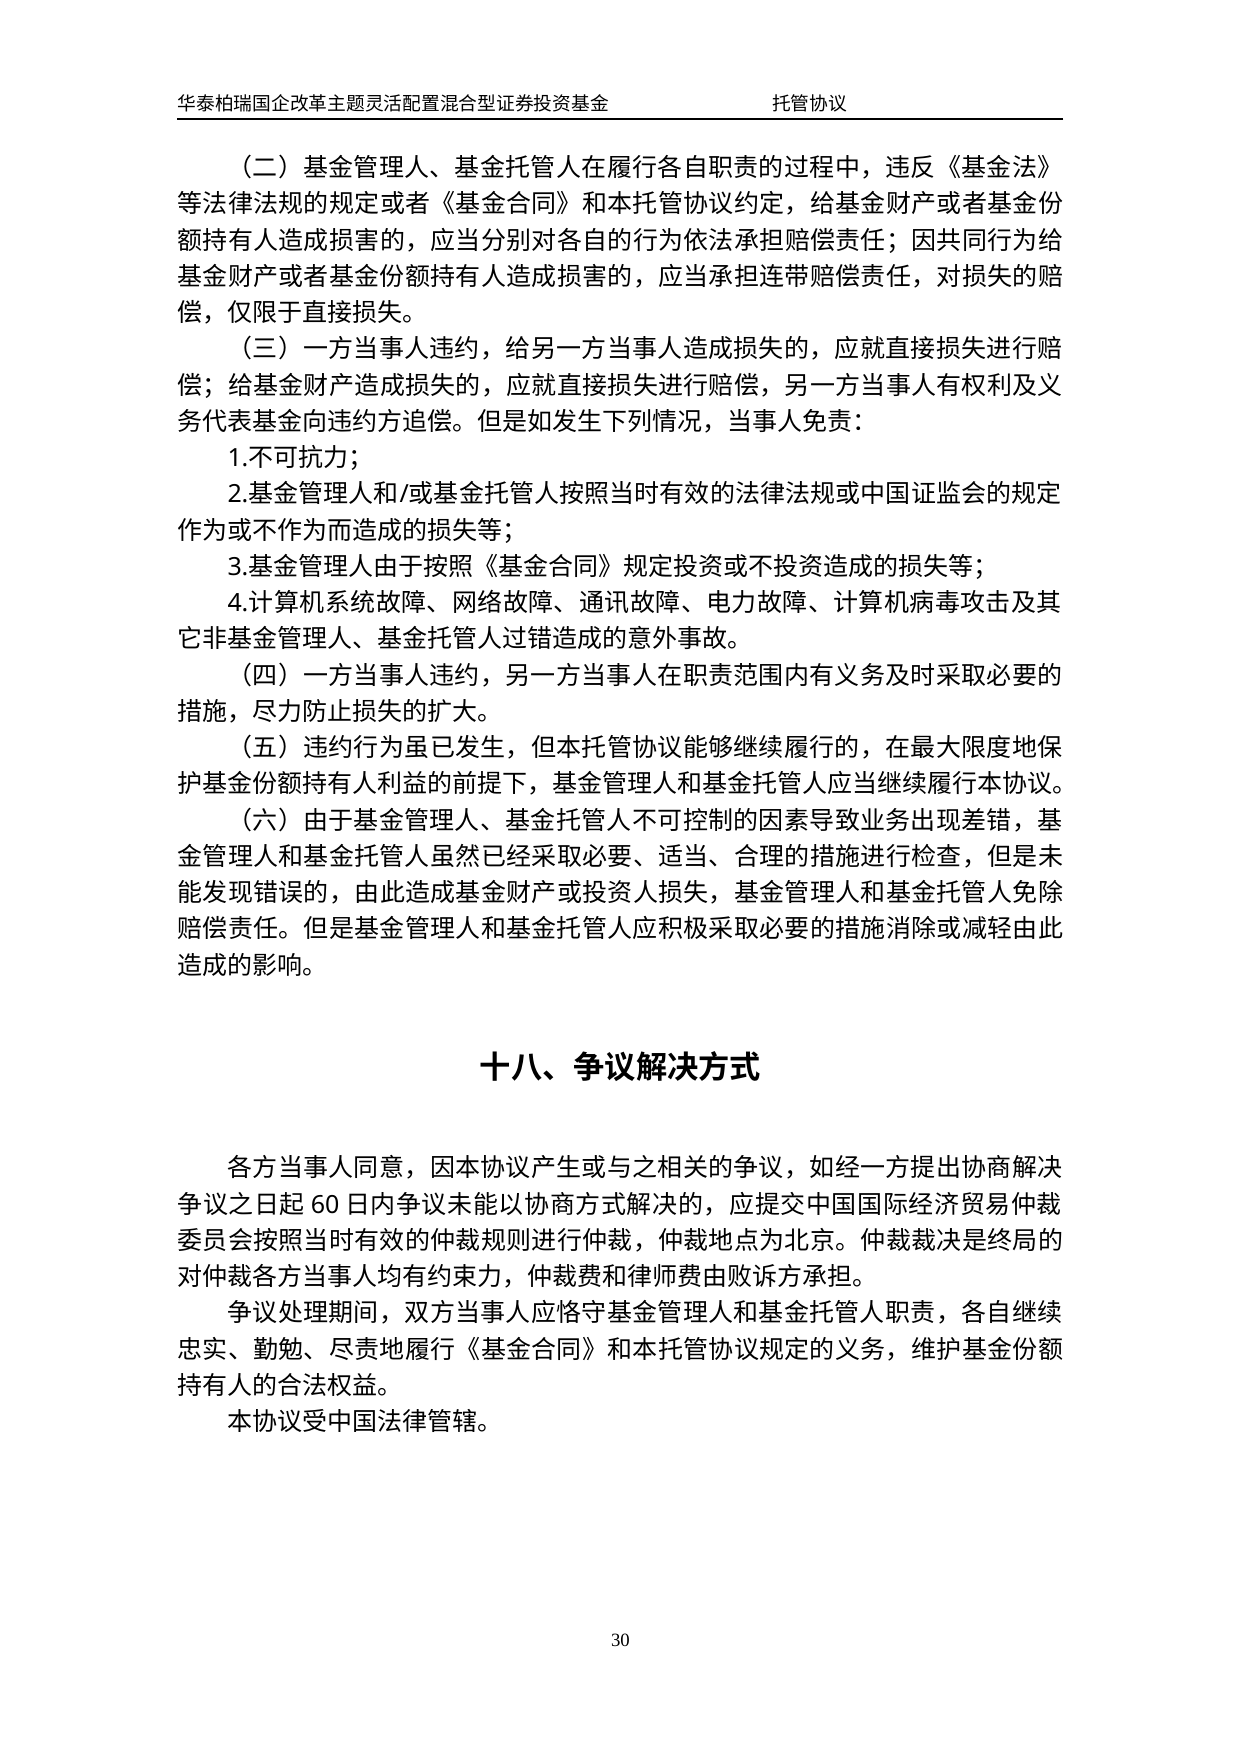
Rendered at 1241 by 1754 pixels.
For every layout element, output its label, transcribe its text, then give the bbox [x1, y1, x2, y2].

text 3.基金管理人由于按照《基金合同》规定投资或不投资造成的损失等； [177, 546, 1063, 583]
text 4.计算机系统故障、网络故障、通讯故障、电力故障、计算机病毒攻击及其它非基金管理人、基金托管人过错造成的意外事故。 [177, 583, 1063, 655]
text （三）一方当事人违约，给另一方当事人造成损失的，应就直接损失进行赔偿；给基金财产造成损失的，应就直接损失进行赔偿，另一方当事人有权利及义务代表基金向违约方追偿。但是如发生下列情况，当事人免责： [177, 329, 1063, 438]
text （五）违约行为虽已发生，但本托管协议能够继续履行的，在最大限度地保护基金份额持有人利益的前提下，基金管理人和基金托管人应当继续履行本协议。 [177, 728, 1063, 800]
text 1.不可抗力； [177, 438, 1063, 474]
text 争议处理期间，双方当事人应恪守基金管理人和基金托管人职责，各自继续忠实、勤勉、尽责地履行《基金合同》和本托管协议规定的义务，维护基金份额持有人的合法权益。 [177, 1293, 1063, 1402]
text （二）基金管理人、基金托管人在履行各自职责的过程中，违反《基金法》等法律法规的规定或者《基金合同》和本托管协议约定，给基金财产或者基金份额持有人造成损害的，应当分别对各自的行为依法承担赔偿责任；因共同行为给基金财产或者基金份额持有人造成损害的，应当承担连带赔偿责任，对损失的赔偿，仅限于直接损失。 [177, 148, 1063, 329]
subtitle 十八、争议解决方式 [177, 1043, 1063, 1088]
text （六）由于基金管理人、基金托管人不可控制的因素导致业务出现差错，基金管理人和基金托管人虽然已经采取必要、适当、合理的措施进行检查，但是未能发现错误的，由此造成基金财产或投资人损失，基金管理人和基金托管人免除赔偿责任。但是基金管理人和基金托管人应积极采取必要的措施消除或减轻由此造成的影响。 [177, 800, 1063, 981]
text 各方当事人同意，因本协议产生或与之相关的争议，如经一方提出协商解决争议之日起60日内争议未能以协商方式解决的，应提交中国国际经济贸易仲裁委员会按照当时有效的仲裁规则进行仲裁，仲裁地点为北京。仲裁裁决是终局的，对仲裁各方当事人均有约束力，仲裁费和律师费由败诉方承担。 [177, 1148, 1063, 1293]
text 2.基金管理人和/或基金托管人按照当时有效的法律法规或中国证监会的规定作为或不作为而造成的损失等； [177, 474, 1063, 546]
text （四）一方当事人违约，另一方当事人在职责范围内有义务及时采取必要的措施，尽力防止损失的扩大。 [177, 655, 1063, 728]
text 本协议受中国法律管辖。 [177, 1402, 1063, 1438]
